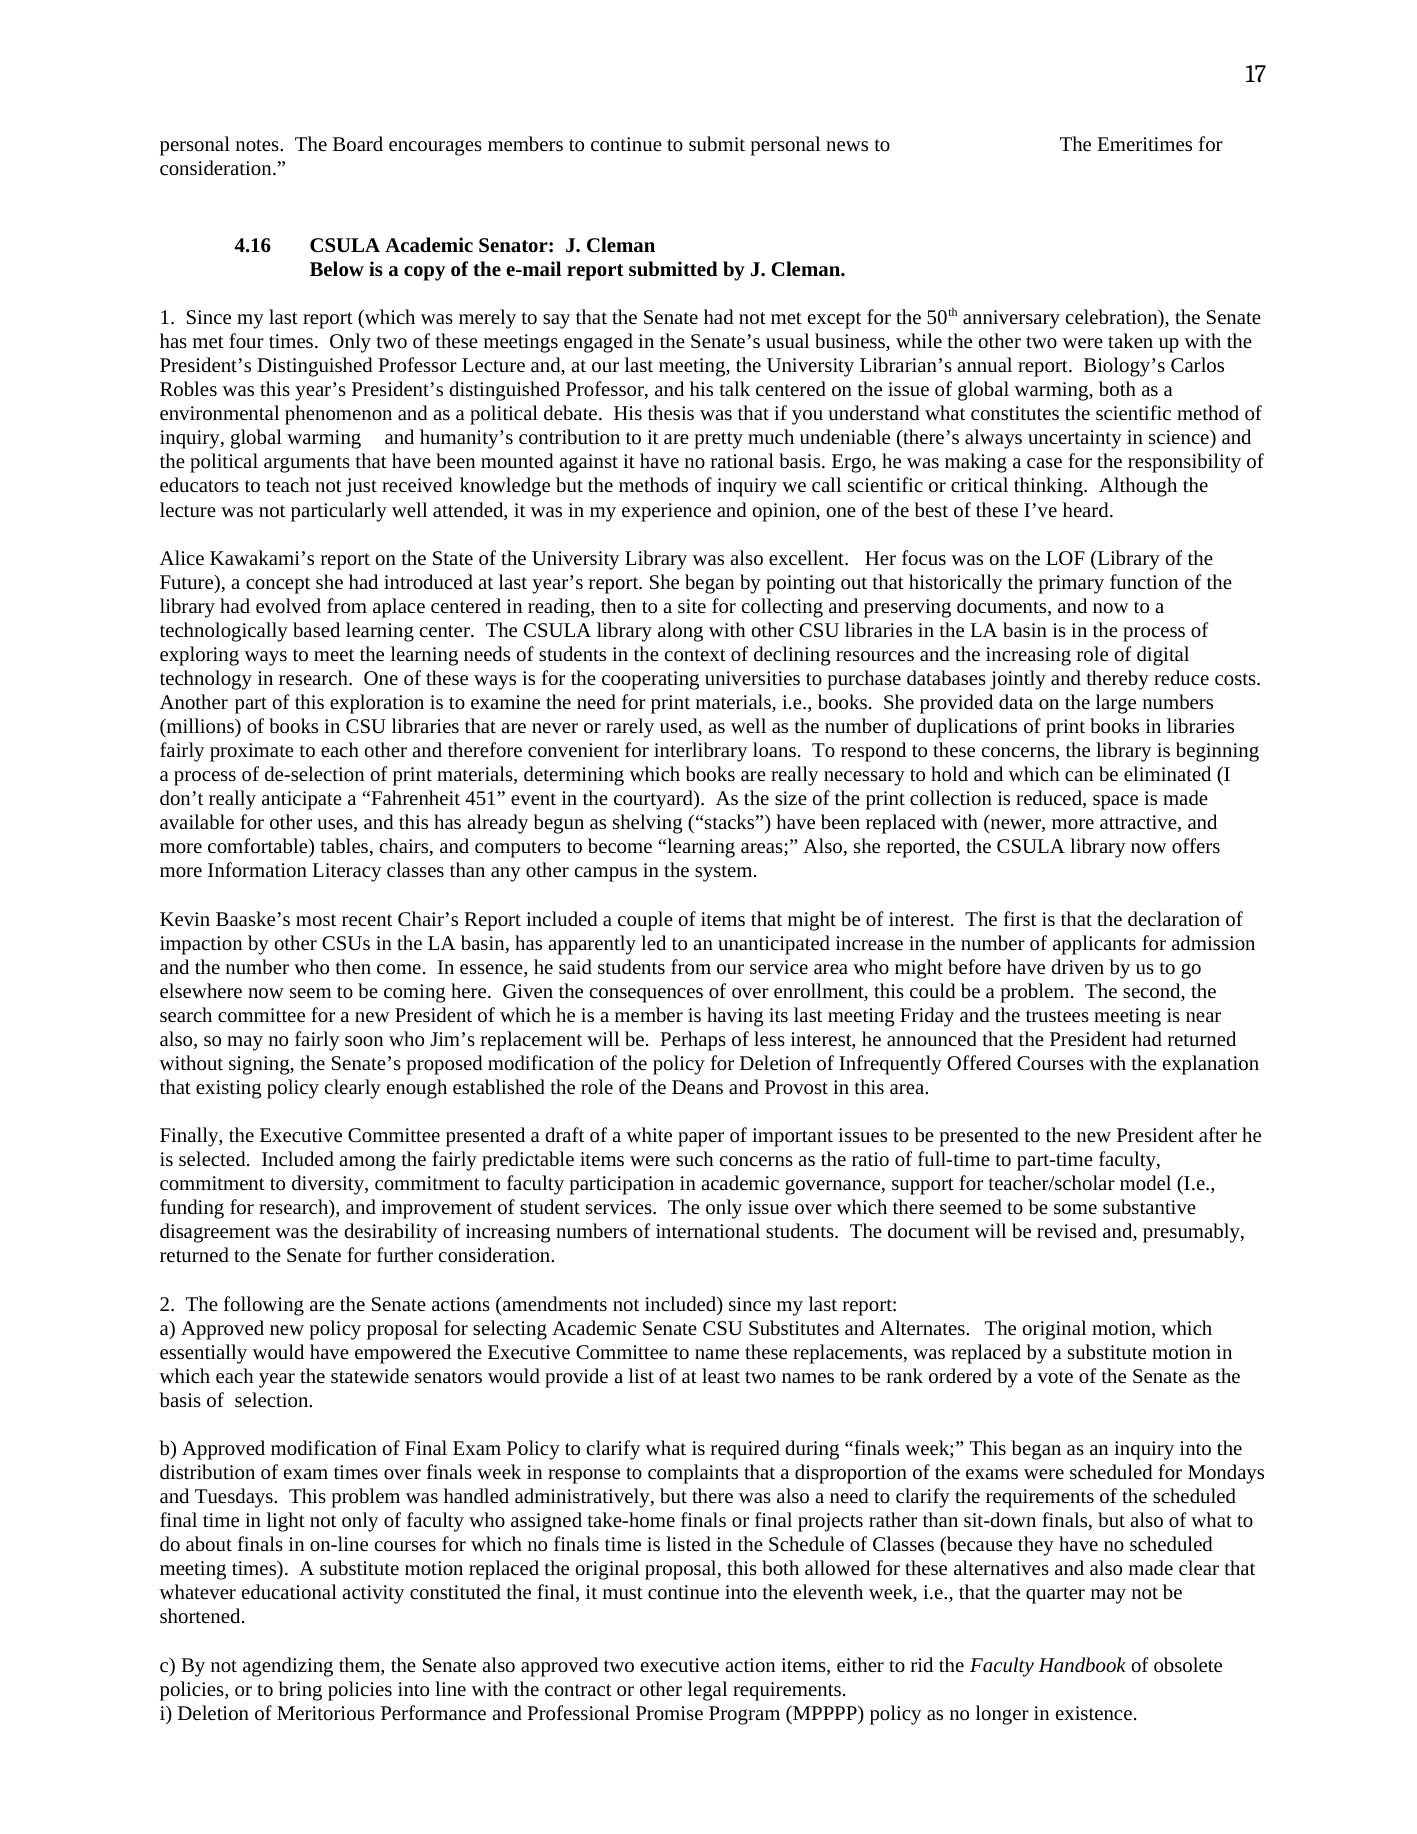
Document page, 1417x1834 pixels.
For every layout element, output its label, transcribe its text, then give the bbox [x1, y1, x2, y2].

text Kevin Baaske’s most recent Chair’s Report included a couple of items that might be of interest. The first is that the declaration of impaction by other CSUs in the LA basin, has apparently led to an unanticipated increase in the number of applicants for admission and the number who then come. In essence, he said students from our service area who might before have driven by us to go elsewhere now seem to be coming here. Given the consequences of over enrollment, this could be a problem. The second, the search committee for a new President of which he is a member is having its last meeting Friday and the trustees meeting is near also, so may no fairly soon who Jim’s replacement will be. Perhaps of less interest, he announced that the President had returned without signing, the Senate’s proposed modification of the policy for Deletion of Infrequently Offered Courses with the explanation that existing policy clearly enough established the role of the Deans and Provost in this area. [159, 907, 1266, 1099]
text 2. The following are the Senate actions (amendments not included) since my last report: [159, 1292, 1266, 1316]
text c) By not agendizing them, the Senate also approved two executive action items, either to rid the Faculty Handbook of obsolete policies, or to bring policies into line with the contract or other legal requirements. [159, 1652, 1266, 1701]
text 4.16 CSULA Academic Senator: J. Cleman [159, 233, 1266, 257]
text Finally, the Executive Committee presented a draft of a white paper of important issues to be presented to the new President after he is selected. Included among the fairly predictable items were such concerns as the ratio of full-time to part-time faculty, commitment to diversity, commitment to faculty participation in academic governance, support for teacher/scholar model (I.e., funding for research), and improvement of student services. The only issue over which there seemed to be some substantive disagreement was the desirability of increasing numbers of international students. The document will be revised and, presumably, returned to the Senate for further consideration. [159, 1123, 1266, 1267]
text i) Deletion of Meritorious Performance and Professional Promise Program (MPPPP) policy as no longer in existence. [159, 1701, 1266, 1725]
text b) Approved modification of Final Exam Policy to clarify what is required during “finals week;” This began as an inquiry into the distribution of exam times over finals week in response to complaints that a disproportion of the exams were scheduled for Mondays and Tuesdays. This problem was handled administratively, but there was also a need to clarify the requirements of the scheduled final time in light not only of faculty who assigned take-home finals or final projects rather than sit-down finals, but also of what to do about finals in on-line courses for which no finals time is listed in the Schedule of Classes (because they have no scheduled meeting times). A substitute motion replaced the original proposal, this both allowed for these alternatives and also made clear that whatever educational activity constituted the final, it must continue into the eleventh week, i.e., that the quarter may not be shortened. [159, 1436, 1266, 1628]
text a) Approved new policy proposal for selecting Academic Senate CSU Substitutes and Alternates. The original motion, which essentially would have empowered the Executive Committee to name these replacements, was replaced by a substitute motion in which each year the statewide senators would provide a list of at least two names to be rank ordered by a vote of the Senate as the basis of selection. [159, 1316, 1266, 1412]
text 1. Since my last report (which was merely to say that the Senate had not met except for the 50th anniversary celebration), the Senate has met four times. Only two of these meetings engaged in the Senate’s usual business, while the other two were taken up with the President’s Distinguished Professor Lecture and, at our last meeting, the University Librarian’s annual report. Biology’s Carlos Robles was this year’s President’s distinguished Professor, and his talk centered on the issue of global warming, both as a environmental phenomenon and as a political debate. His thesis was that if you understand what constitutes the scientific method of inquiry, global warming and humanity’s contribution to it are pretty much undeniable (there’s always uncertainty in science) and the political arguments that have been mounted against it have no rational basis. Ergo, he was making a case for the responsibility of educators to teach not just received knowledge but the methods of inquiry we call scientific or critical thinking. Although the lecture was not particularly well attended, it was in my experience and opinion, one of the best of these I’ve heard. [159, 305, 1266, 522]
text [159, 132, 1266, 180]
text Alice Kawakami’s report on the State of the University Library was also excellent. Her focus was on the LOF (Library of the Future), a concept she had introduced at last year’s report. She began by pointing out that historically the primary function of the library had evolved from aplace centered in reading, then to a site for collecting and preserving documents, and now to a technologically based learning center. The CSULA library along with other CSU libraries in the LA basin is in the process of exploring ways to meet the learning needs of students in the context of declining resources and the increasing role of digital technology in research. One of these ways is for the cooperating universities to purchase databases jointly and thereby reduce costs. Another part of this exploration is to examine the need for print materials, i.e., books. She provided data on the large numbers (millions) of books in CSU libraries that are never or rarely used, as well as the number of duplications of print books in libraries fairly proximate to each other and therefore convenient for interlibrary loans. To respond to these concerns, the library is beginning a process of de-selection of print materials, determining which books are really necessary to hold and which can be eliminated (I don’t really anticipate a “Fahrenheit 451” event in the courtyard). As the size of the print collection is reduced, space is made available for other uses, and this has already begun as shelving (“stacks”) have been replaced with (newer, more attractive, and more comfortable) tables, chairs, and computers to become “learning areas;” Also, she reported, the CSULA library now offers more Information Literacy classes than any other campus in the system. [159, 546, 1266, 882]
text Below is a copy of the e-mail report submitted by J. Cleman. [159, 257, 1266, 281]
